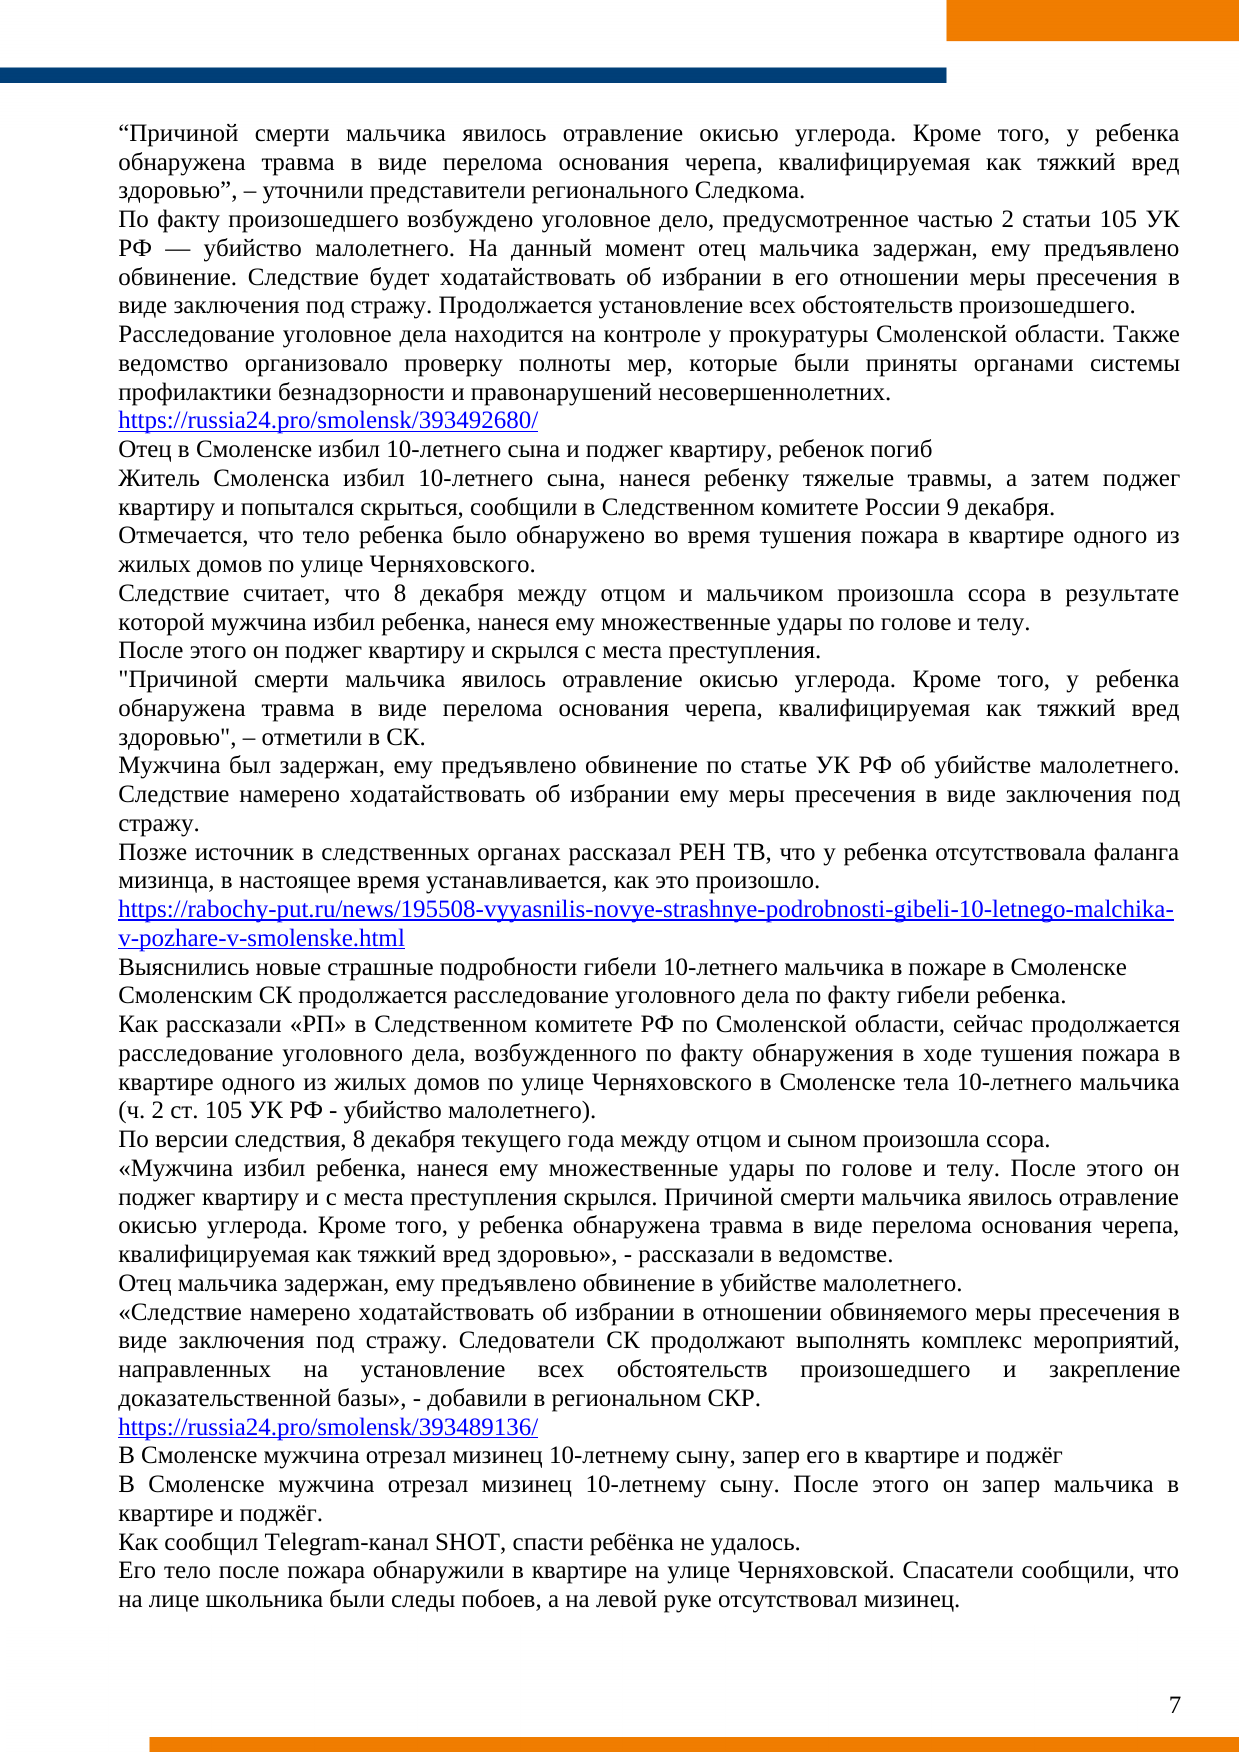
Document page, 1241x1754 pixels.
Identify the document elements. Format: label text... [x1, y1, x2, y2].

text Отец мальчика задержан, ему предъявлено обвинение в убийстве малолетнего. [118, 1268, 1181, 1297]
text «Мужчина избил ребенка, нанеся ему множественные удары по голове и телу. После этого он поджег квартиру и с места преступления скрылся. Причиной смерти мальчика явилось отравление окисью углерода. Кроме того, у ребенка обнаружена травма в виде перелома основания черепа, квалифицируемая как тяжкий вред здоровью», - рассказали в ведомстве. [118, 1153, 1181, 1268]
text Смоленским СК продолжается расследование уголовного дела по факту гибели ребенка. [118, 981, 1181, 1009]
text Житель Смоленска избил 10-летнего сына, нанеся ребенку тяжелые травмы, а затем поджег квартиру и попытался скрыться, сообщили в Следственном комитете России 9 декабря. [118, 463, 1181, 521]
text Отец в Смоленске избил 10-летнего сына и поджег квартиру, ребенок погиб [118, 434, 1181, 463]
text В Смоленске мужчина отрезал мизинец 10-летнему сыну. После этого он запер мальчика в квартире и поджёг. [118, 1469, 1181, 1527]
text Выяснились новые страшные подробности гибели 10-летнего мальчика в пожаре в Смоленске [118, 952, 1181, 981]
text В Смоленске мужчина отрезал мизинец 10-летнему сыну, запер его в квартире и поджёг [118, 1441, 1181, 1469]
text После этого он поджег квартиру и скрылся с места преступления. [118, 636, 1181, 664]
text https://russia24.pro/smolensk/393492680/ [118, 406, 1181, 434]
text https://rabochy-put.ru/news/195508-vyyasnilis-novye-strashnye-podrobnosti-gibeli-10-letnego-malchika-v-pozhare-v-smolenske.html [118, 894, 1181, 952]
picture [6, 1625, 1239, 1752]
text Следствие считает, что 8 декабря между отцом и мальчиком произошла ссора в результате которой мужчина избил ребенка, нанеся ему множественные удары по голове и телу. [118, 578, 1181, 636]
text https://russia24.pro/smolensk/393489136/ [118, 1412, 1181, 1441]
text Как рассказали «РП» в Следственном комитете РФ по Смоленской области, сейчас продолжается расследование уголовного дела, возбужденного по факту обнаружения в ходе тушения пожара в квартире одного из жилых домов по улице Черняховского в Смоленске тела 10-летнего мальчика (ч. 2 ст. 105 УК РФ - убийство малолетнего). [118, 1009, 1181, 1124]
text Отмечается, что тело ребенка было обнаружено во время тушения пожара в квартире одного из жилых домов по улице Черняховского. [118, 521, 1181, 578]
text Мужчина был задержан, ему предъявлено обвинение по статье УК РФ об убийстве малолетнего. Следствие намерено ходатайствовать об избрании ему меры пресечения в виде заключения под стражу. [118, 751, 1181, 837]
text Его тело после пожара обнаружили в квартире на улице Черняховской. Спасатели сообщили, что на лице школьника были следы побоев, а на левой руке отсутствовал мизинец. [118, 1556, 1181, 1613]
text Позже источник в следственных органах рассказал РЕН ТВ, что у ребенка отсутствовала фаланга мизинца, в настоящее время устанавливается, как это произошло. [118, 837, 1181, 894]
text “Причиной смерти мальчика явилось отравление окисью углерода. Кроме того, у ребенка обнаружена травма в виде перелома основания черепа, квалифицируемая как тяжкий вред здоровью”, – уточнили представители регионального Следкома. [118, 118, 1181, 204]
text По факту произошедшего возбуждено уголовное дело, предусмотренное частью 2 статьи 105 УК РФ — убийство малолетнего. На данный момент отец мальчика задержан, ему предъявлено обвинение. Следствие будет ходатайствовать об избрании в его отношении меры пресечения в виде заключения под стражу. Продолжается установление всех обстоятельств произошедшего. [118, 204, 1181, 319]
picture [0, 0, 1239, 128]
text "Причиной смерти мальчика явилось отравление окисью углерода. Кроме того, у ребенка обнаружена травма в виде перелома основания черепа, квалифицируемая как тяжкий вред здоровью", – отметили в СК. [118, 664, 1181, 751]
text Расследование уголовное дела находится на контроле у прокуратуры Смоленской области. Также ведомство организовало проверку полноты мер, которые были приняты органами системы профилактики безнадзорности и правонарушений несовершеннолетних. [118, 319, 1181, 406]
text По версии следствия, 8 декабря текущего года между отцом и сыном произошла ссора. [118, 1124, 1181, 1153]
text «Следствие намерено ходатайствовать об избрании в отношении обвиняемого меры пресечения в виде заключения под стражу. Следователи СК продолжают выполнять комплекс мероприятий, направленных на установление всех обстоятельств произошедшего и закрепление доказательственной базы», - добавили в региональном СКР. [118, 1297, 1181, 1412]
text Как сообщил Telegram-канал SHOT, спасти ребёнка не удалось. [118, 1527, 1181, 1556]
